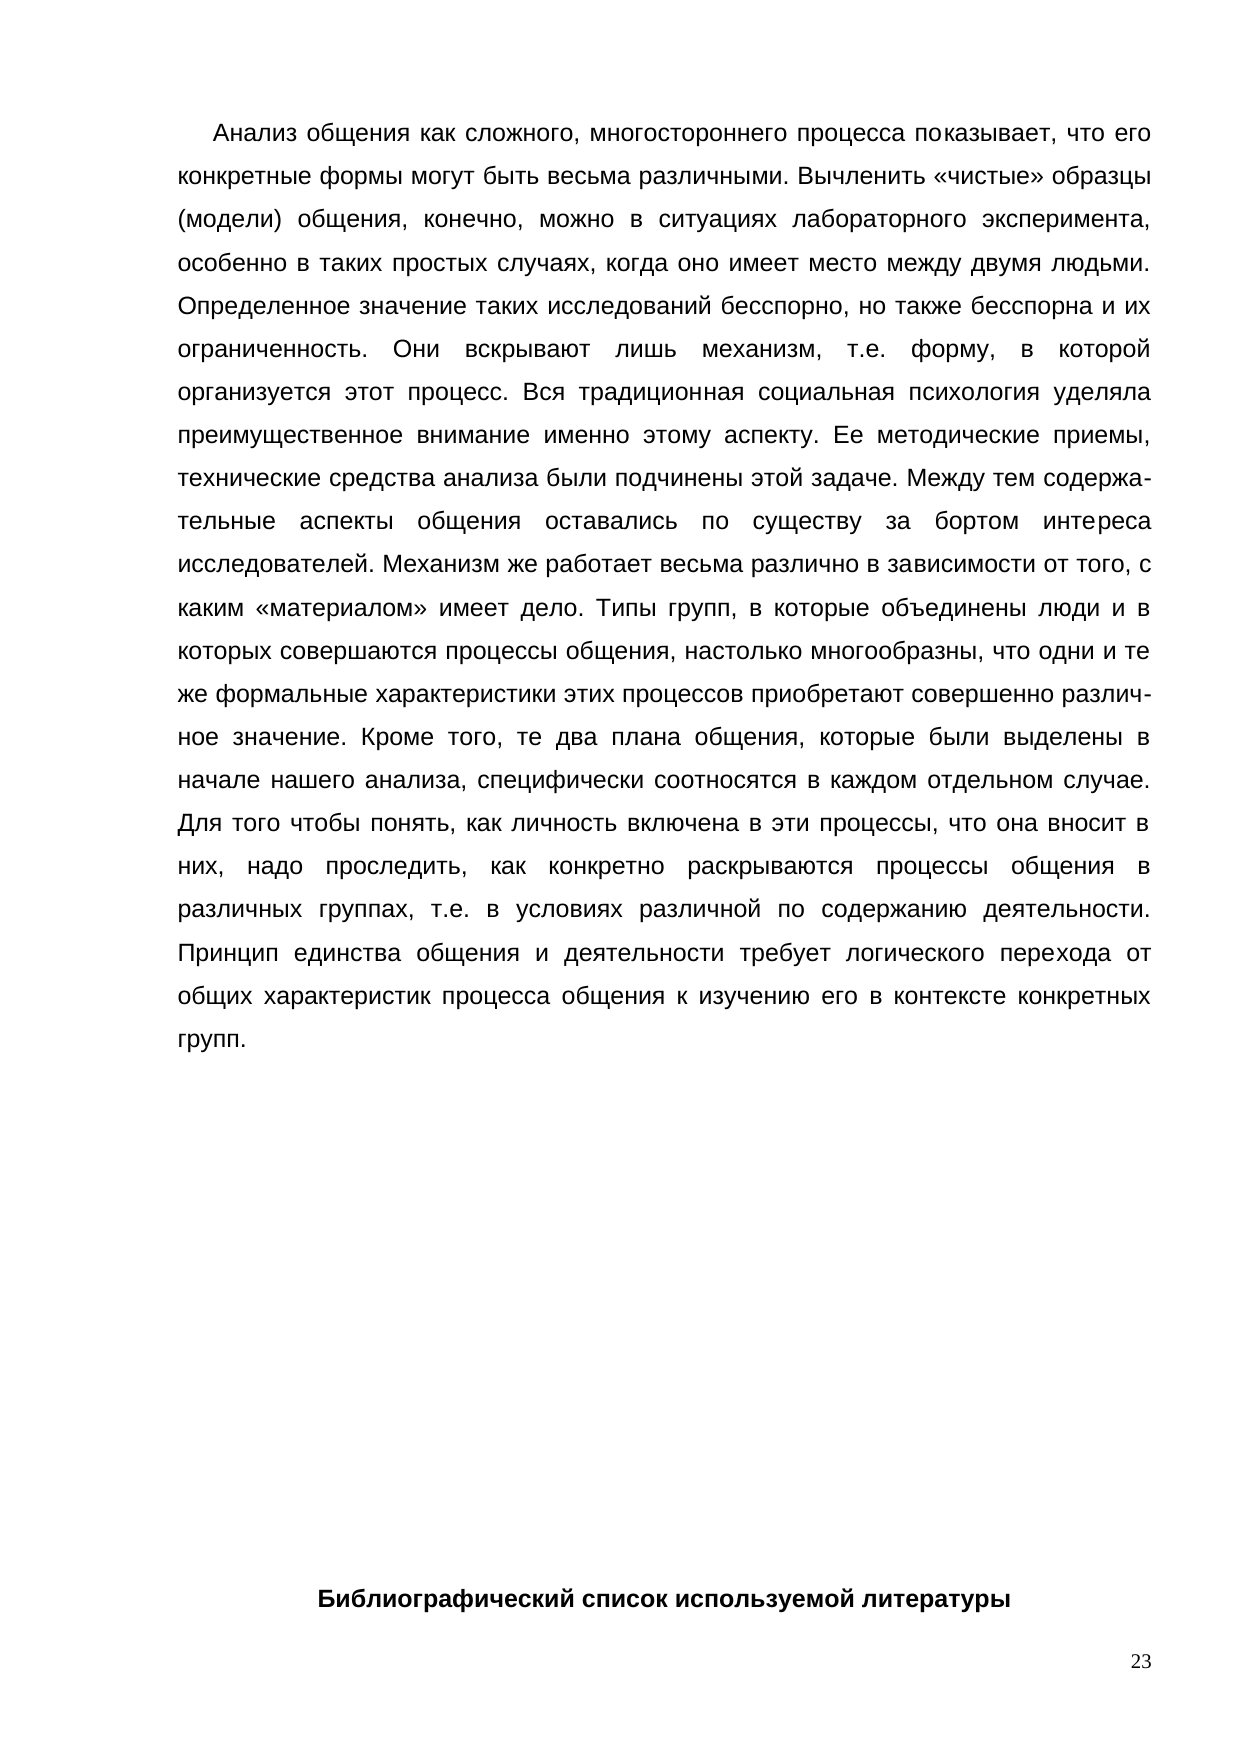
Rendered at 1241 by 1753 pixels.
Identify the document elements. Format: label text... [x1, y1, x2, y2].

text Анализ общения как сложного, многостороннего процесса показывает, что его конкретные формы могут быть весьма различными. Вычленить «чистые» образцы (модели) общения, конечно, можно в ситуациях лабораторного эксперимента, особенно в таких простых случаях, когда оно имеет место между двумя людьми. Определенное значение таких исследований бесспорно, но также бесспорна и их ограниченность. Они вскрывают лишь механизм, т.е. форму, в которой организуется этот процесс. Вся традиционная социальная психология уделяла преимущественное внимание именно этому аспекту. Ее методические приемы, технические средства анализа были подчинены этой задаче. Между тем содержательные аспекты общения оставались по существу за бортом интереса исследователей. Механизм же работает весьма различно в зависимости от того, с каким «материалом» имеет дело. Типы групп, в которые объединены люди и в которых совершаются процессы общения, настолько многообразны, что одни и те же формальные характеристики этих процессов приобретают совершенно различное значение. Кроме того, те два плана общения, которые были выделены в начале нашего анализа, специфически соотносятся в каждом отдельном случае. Для того чтобы понять, как личность включена в эти процессы, что она вносит в них, надо проследить, как конкретно раскрываются процессы общения в различных группах, т.е. в условиях различной по содержанию деятельности. Принцип единства общения и деятельности требует логического перехода от общих характеристик процесса общения к изучению его в контексте конкретных групп. [177, 118, 1152, 1052]
text Библиографический список используемой литературы [177, 1584, 1152, 1613]
